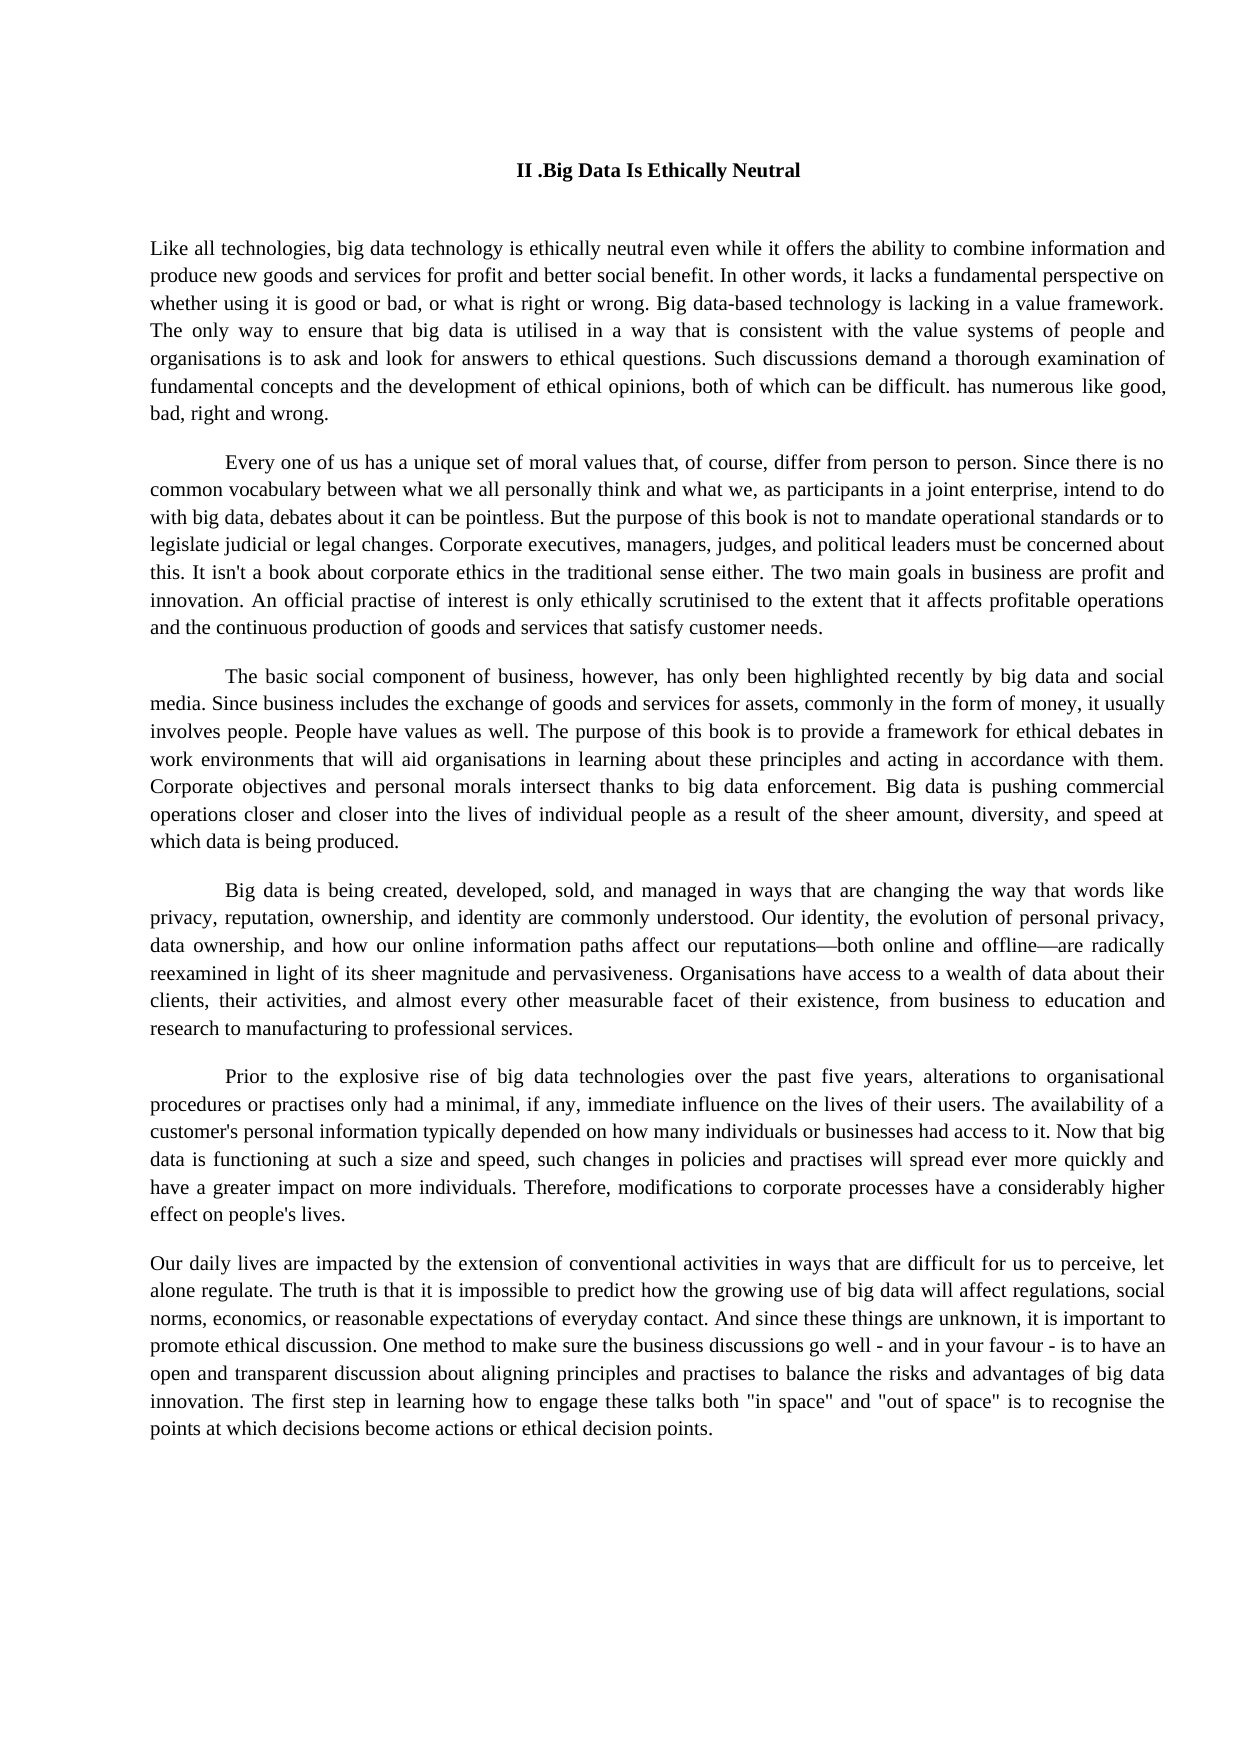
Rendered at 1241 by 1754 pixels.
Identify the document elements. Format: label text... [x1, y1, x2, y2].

subtitle II .Big Data Is Ethically Neutral [150, 150, 1167, 182]
